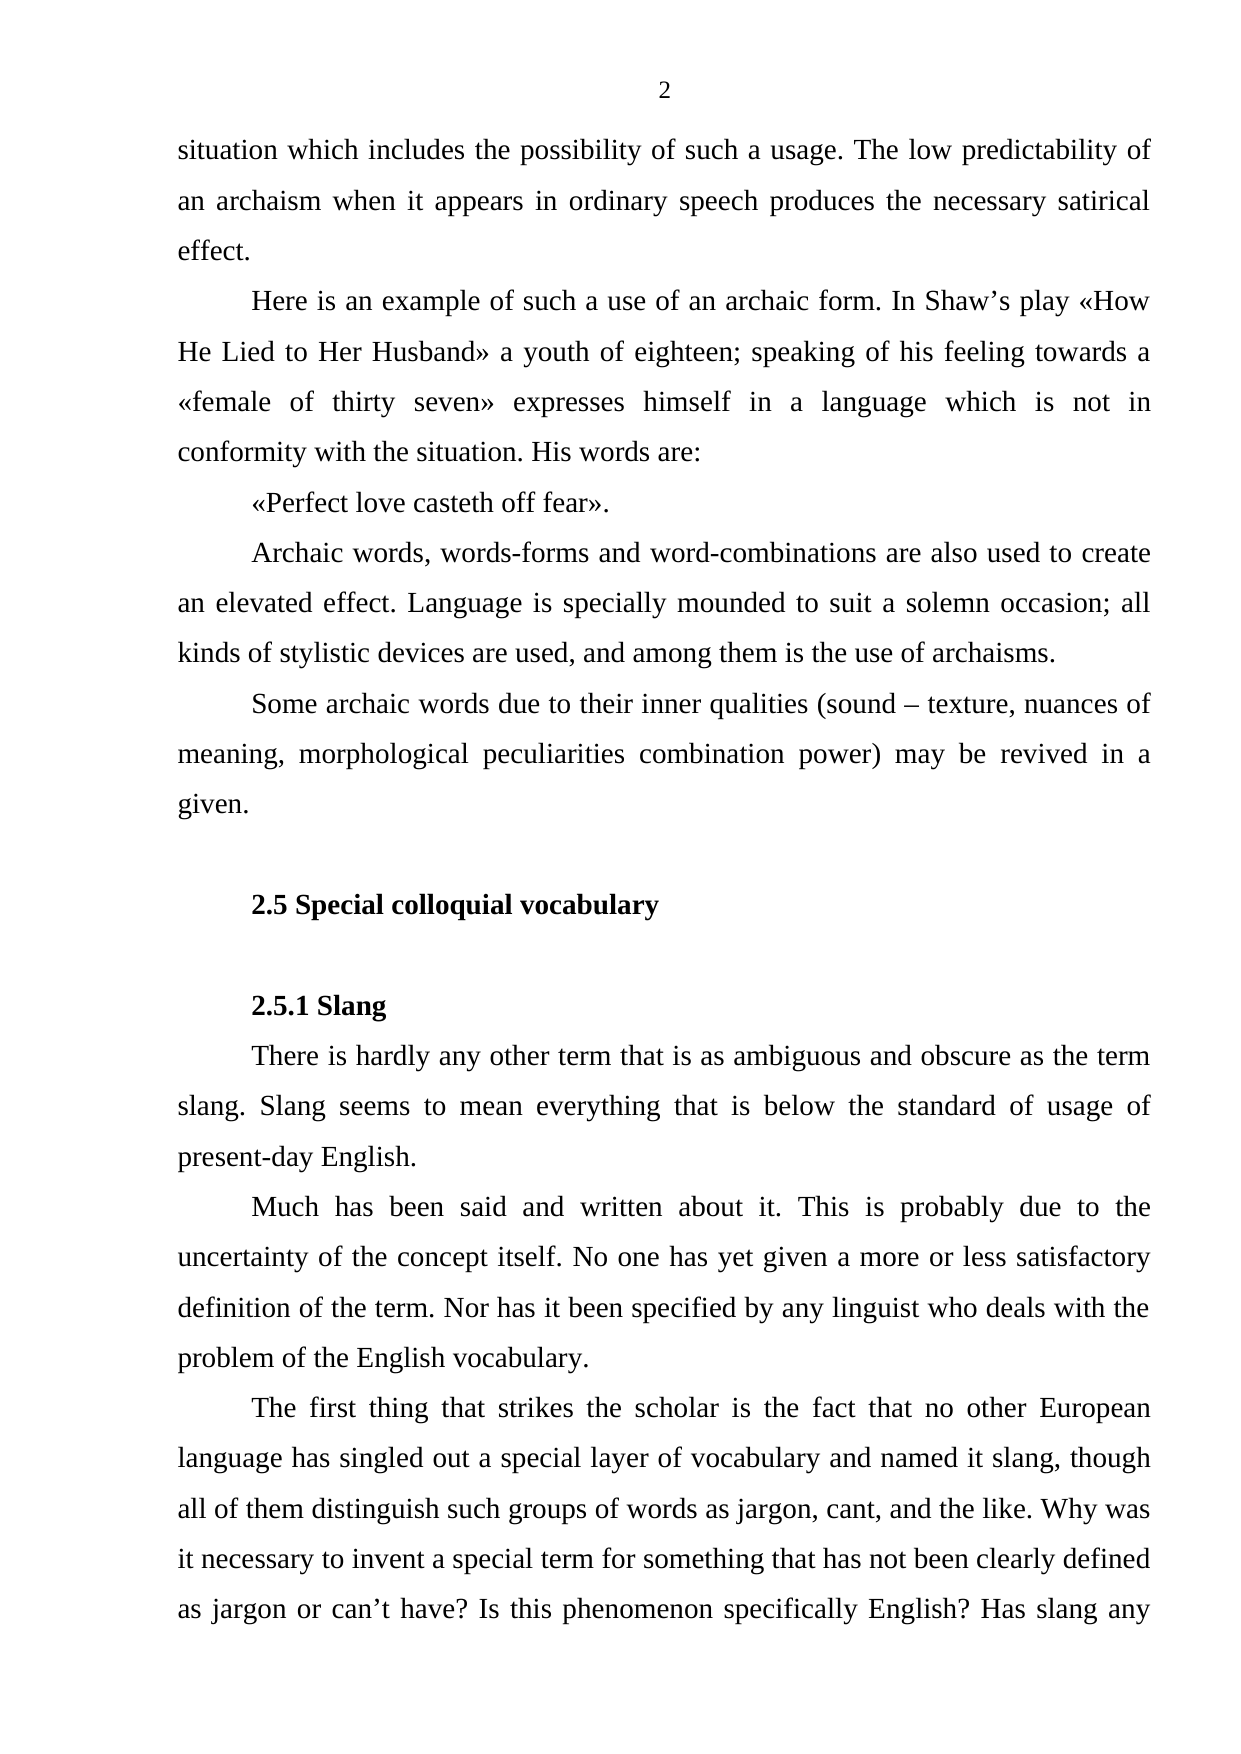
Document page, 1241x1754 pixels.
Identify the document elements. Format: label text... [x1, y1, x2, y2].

text Much has been said and written about it. This is probably due to the uncertainty of the concept itself. No one has yet given a more or less satisfactory definition of the term. Nor has it been specified by any linguist who deals with the problem of the English vocabulary. [177, 1189, 1152, 1373]
text «Perfect love casteth off fear». [177, 485, 1152, 518]
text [177, 132, 1152, 267]
text Some archaic words due to their inner qualities (sound – texture, nuances of meaning, morphological peculiarities combination power) may be revived in a given. [177, 686, 1152, 820]
text 2.5 Special colloquial vocabulary [177, 887, 1152, 921]
text Here is an example of such a use of an archaic form. In Shaw’s play «How He Lied to Her Husband» a youth of eighteen; speaking of his feeling towards a «female of thirty seven» expresses himself in a language which is not in conformity with the situation. His words are: [177, 283, 1152, 468]
text There is hardly any other term that is as ambiguous and obscure as the term slang. Slang seems to mean everything that is below the standard of usage of present-day English. [177, 1038, 1152, 1172]
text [177, 1390, 1152, 1625]
text Archaic words, words-forms and word-combinations are also used to create an elevated effect. Language is specially mounded to suit a solemn occasion; all kinds of stylistic devices are used, and among them is the use of archaisms. [177, 535, 1152, 669]
text 2.5.1 Slang [177, 988, 1152, 1021]
